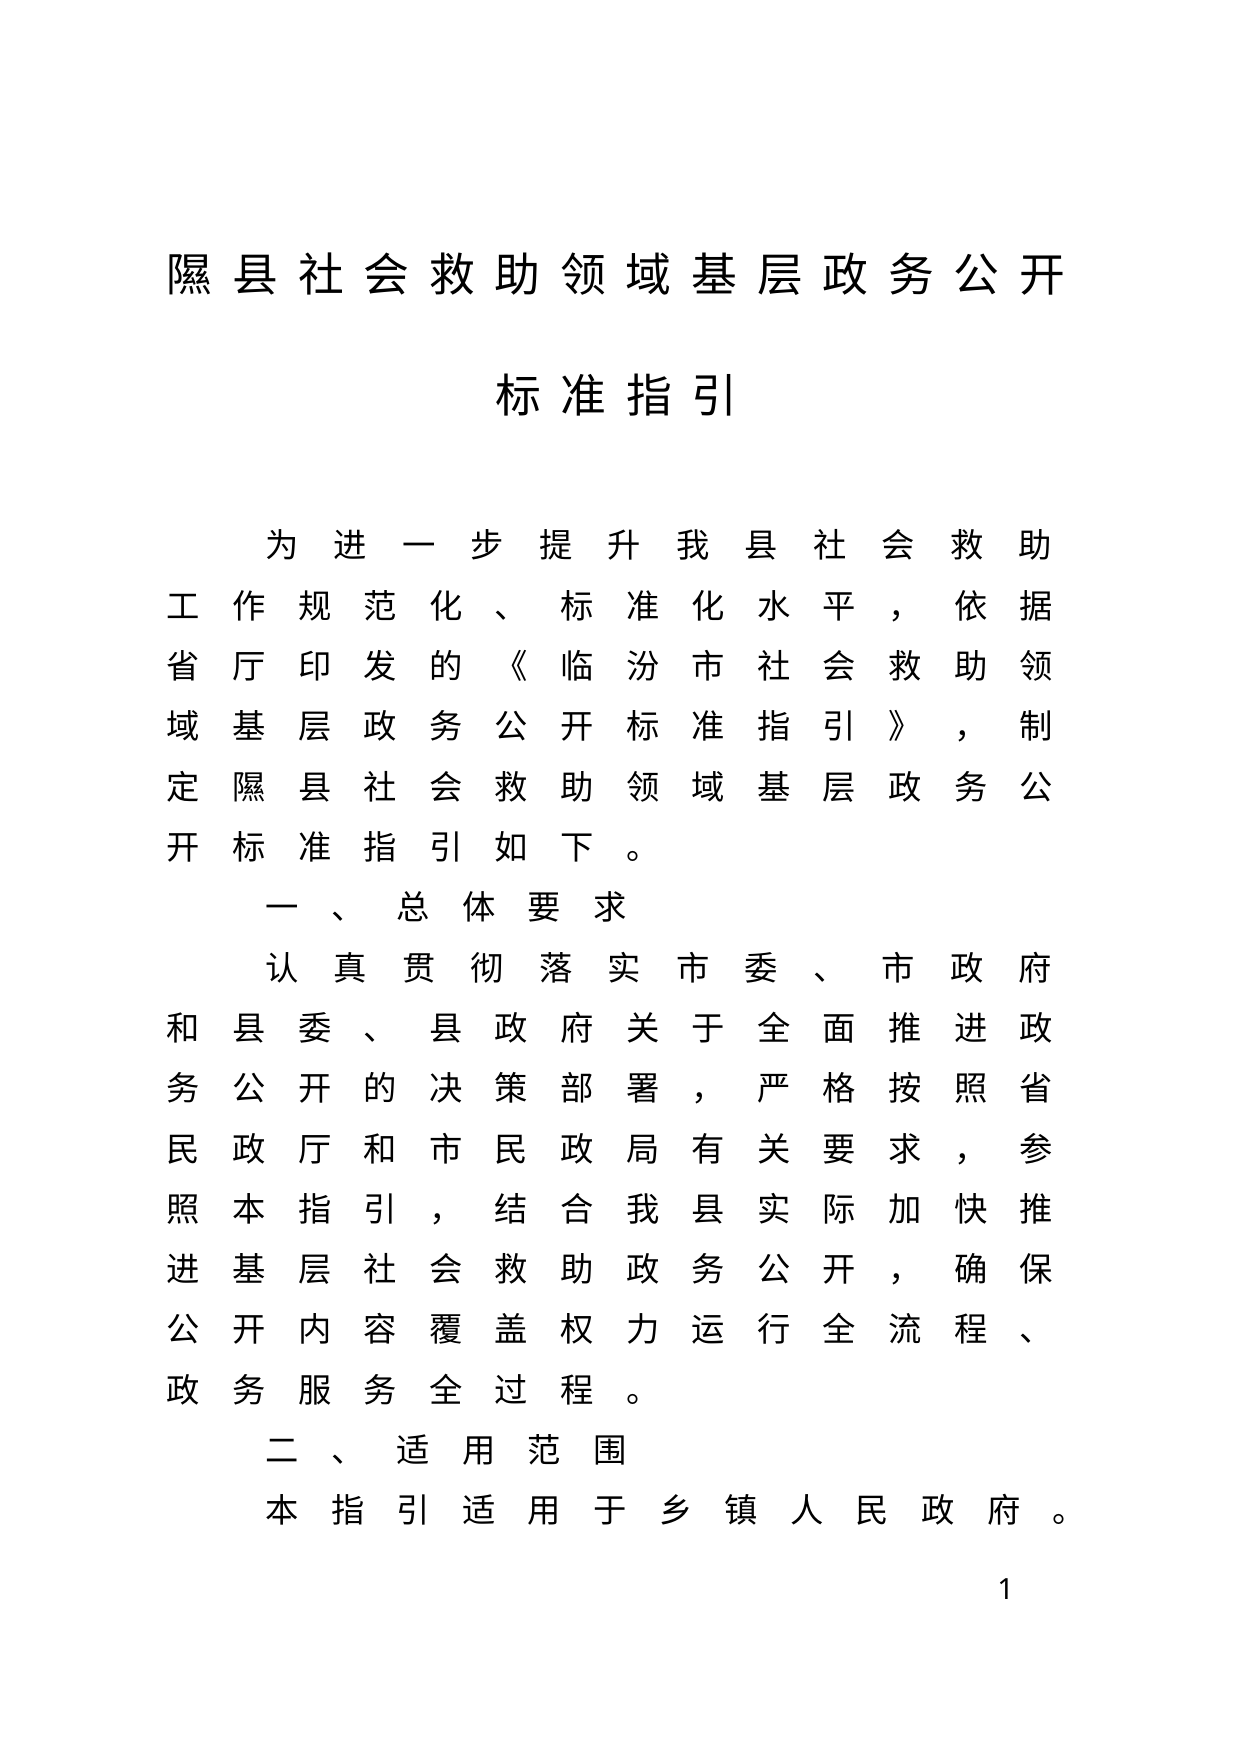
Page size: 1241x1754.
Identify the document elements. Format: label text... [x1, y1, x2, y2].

text 认真贯彻落实市委、市政府和县委、县政府关于全面推进政务公开的决策部署，严格按照省民政厅和市民政局有关要求，参照本指引，结合我县实际加快推进基层社会救助政务公开，确保公开内容覆盖权力运行全流程、政务服务全过程。 [167, 935, 1085, 1418]
text 二、适用范围 [167, 1418, 1085, 1478]
text 隰县社会救助领域基层政务公开标准指引 [167, 212, 1085, 453]
text 本指引适用于乡镇人民政府。 [167, 1478, 1085, 1538]
text 一、总体要求 [167, 875, 1085, 935]
text 为进一步提升我县社会救助工作规范化、标准化水平，依据省厅印发的《临汾市社会救助领域基层政务公开标准指引》，制定隰县社会救助领域基层政务公开标准指引如下。 [167, 513, 1085, 875]
